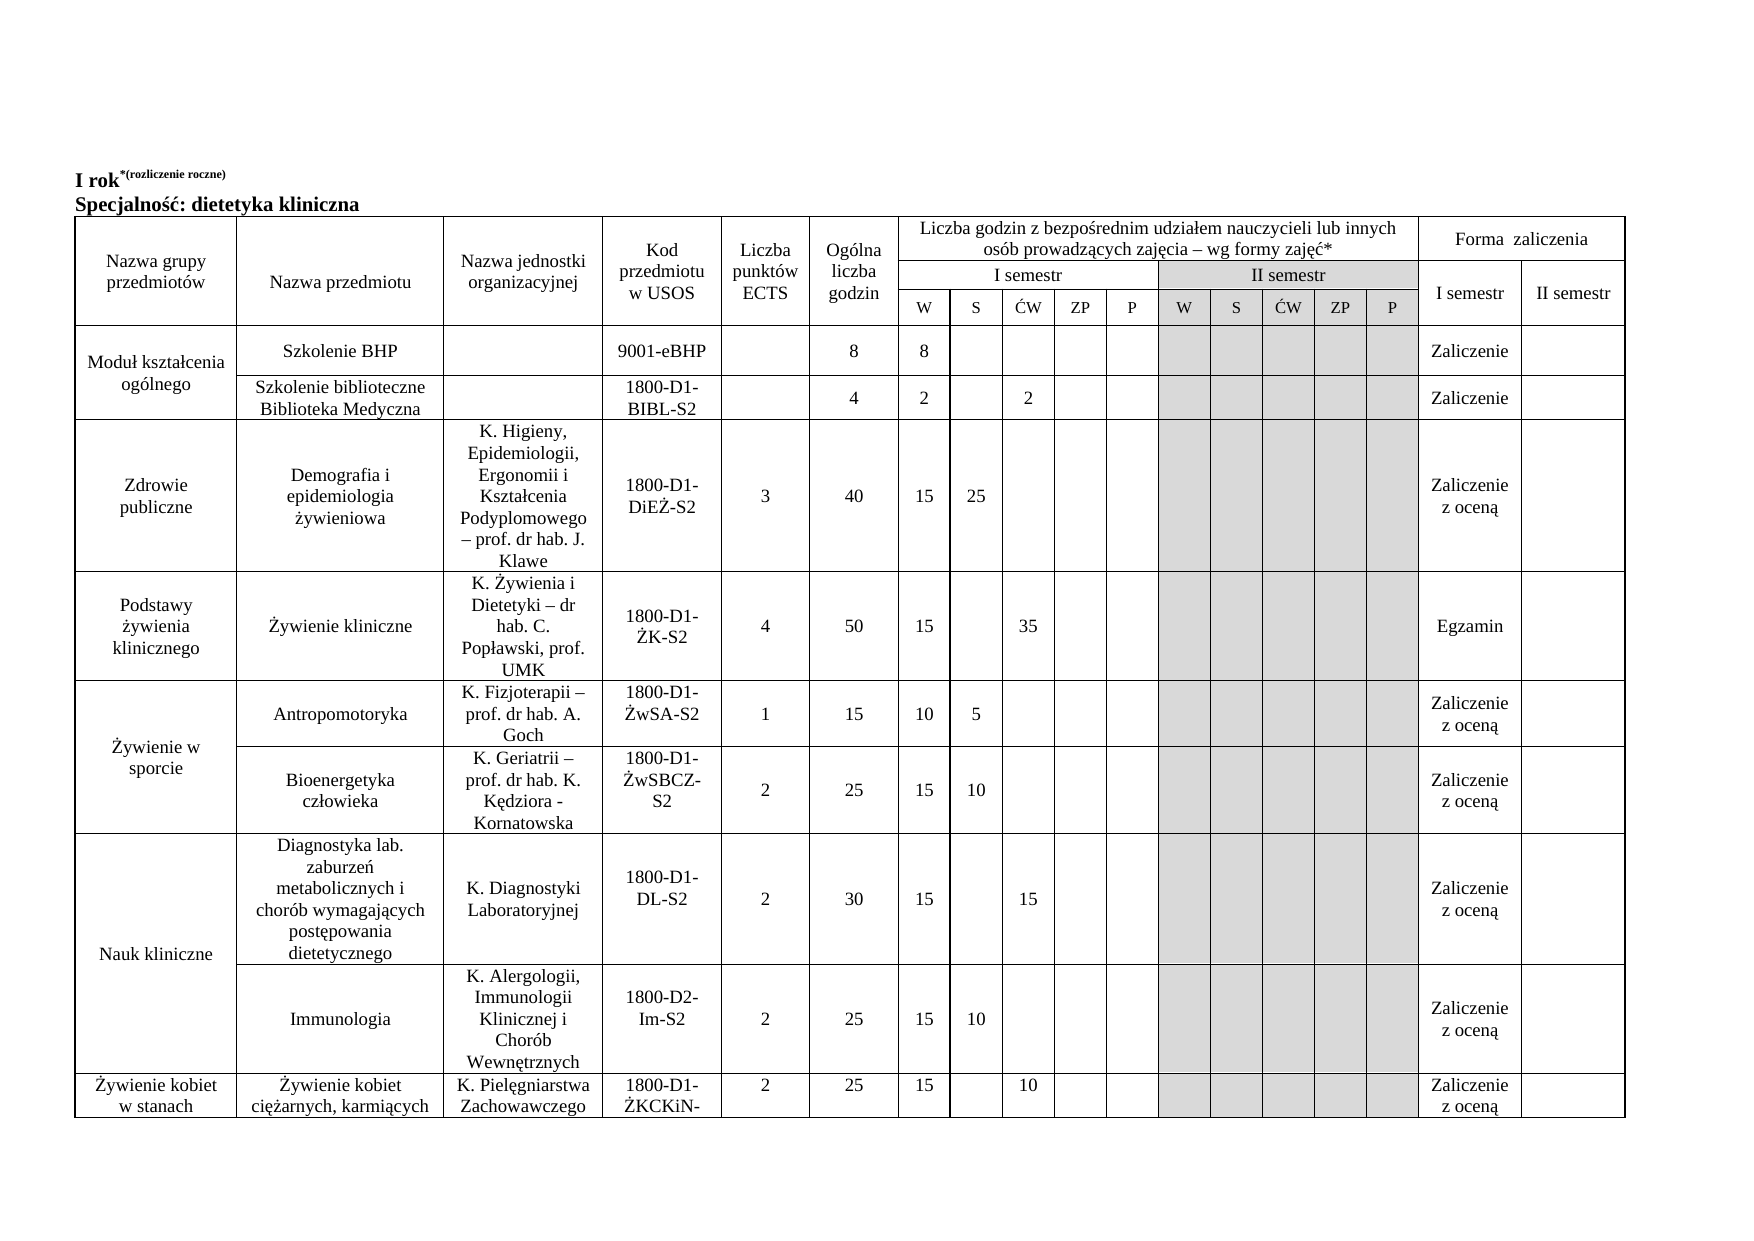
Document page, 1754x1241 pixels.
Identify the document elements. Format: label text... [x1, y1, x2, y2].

table_cell ĆW [1003, 290, 1054, 325]
table_cell 1800-D1-ŻK-S2 [603, 572, 721, 680]
table_cell Zdrowie publiczne [76, 420, 236, 571]
table_cell 40 [810, 420, 898, 571]
table_header Kod przedmiotu w USOS [603, 217, 721, 325]
table_cell [1315, 681, 1366, 746]
table_cell [1315, 572, 1366, 680]
table_cell [1211, 1074, 1262, 1117]
table_cell S [951, 290, 1002, 325]
table_cell I semestr [899, 261, 1158, 288]
table_cell [1367, 572, 1418, 680]
table_cell ZP [1315, 290, 1366, 325]
table_cell [1367, 420, 1418, 571]
table_cell [1522, 376, 1624, 419]
table_cell [1522, 326, 1624, 375]
table_header Forma zaliczenia [1419, 217, 1624, 260]
table_cell [1107, 747, 1158, 833]
table_cell [1055, 326, 1106, 375]
text Specjalność: dietetyka kliniczna [75, 192, 1679, 216]
table_cell S [1211, 290, 1262, 325]
table_cell 15 [1003, 834, 1054, 963]
table_cell 2 [722, 834, 809, 963]
table_cell [1211, 326, 1262, 375]
table_cell K. Diagnostyki Laboratoryjnej [444, 834, 602, 963]
table_cell Zaliczenie z oceną [1419, 420, 1521, 571]
table_cell [1055, 376, 1106, 419]
table_cell [1522, 681, 1624, 746]
table_cell [1367, 326, 1418, 375]
table_cell K. Fizjoterapii – prof. dr hab. A. Goch [444, 681, 602, 746]
table_cell [1315, 834, 1366, 963]
table_cell [1159, 1074, 1210, 1117]
table_cell [1003, 681, 1054, 746]
table_cell [1211, 420, 1262, 571]
table_cell [1159, 834, 1210, 963]
table_cell 2 [899, 376, 949, 419]
table_cell [1107, 326, 1158, 375]
table_cell 10 [951, 965, 1002, 1072]
table_cell Żywienie kliniczne [237, 572, 443, 680]
table_cell 2 [1003, 376, 1054, 419]
table_cell 15 [899, 965, 949, 1072]
table_cell 15 [899, 747, 949, 833]
table_cell Szkolenie biblioteczne Biblioteka Medyczna [237, 376, 443, 419]
table_cell 4 [810, 376, 898, 419]
table_cell [951, 572, 1002, 680]
table_cell 10 [899, 681, 949, 746]
table_cell 2 [722, 965, 809, 1072]
table_cell K. Żywienia i Dietetyki – dr hab. C. Popławski, prof. UMK [444, 572, 602, 680]
table_cell [722, 376, 809, 419]
table_cell ĆW [1263, 290, 1314, 325]
table_cell [1263, 326, 1314, 375]
table_cell Żywienie w sporcie [76, 681, 236, 833]
table_cell Zaliczenie z oceną [1419, 747, 1521, 833]
table_cell [1211, 376, 1262, 419]
table_cell Immunologia [237, 965, 443, 1072]
table_cell [1367, 747, 1418, 833]
table_cell Zaliczenie [1419, 376, 1521, 419]
table_cell 1800-D1-DL-S2 [603, 834, 721, 963]
table_cell [1522, 747, 1624, 833]
table_cell [444, 376, 602, 419]
table_cell 15 [899, 420, 949, 571]
table_cell K. Alergologii, Immunologii Klinicznej i Chorób Wewnętrznych [444, 965, 602, 1072]
table_cell K. Geriatrii – prof. dr hab. K. Kędziora - Kornatowska [444, 747, 602, 833]
table_cell [1003, 747, 1054, 833]
table_cell [1263, 420, 1314, 571]
table_cell [1003, 965, 1054, 1072]
table_cell [1159, 747, 1210, 833]
table_cell Diagnostyka lab. zaburzeń metabolicznych i chorób wymagających postępowania dietetycznego [237, 834, 443, 963]
table_cell [1522, 965, 1624, 1072]
table_cell 1 [722, 681, 809, 746]
table_cell 2 [722, 1074, 809, 1117]
table_cell Zaliczenie z oceną [1419, 681, 1521, 746]
table_cell 9001-eBHP [603, 326, 721, 375]
table_cell [1367, 376, 1418, 419]
table_cell [1211, 834, 1262, 963]
table_cell 25 [810, 965, 898, 1072]
table_cell [1055, 747, 1106, 833]
table_cell I semestr [1419, 261, 1521, 325]
table_cell 3 [722, 420, 809, 571]
table_cell [1211, 681, 1262, 746]
table_header Nazwa jednostki organizacyjnej [444, 217, 602, 325]
table_cell [1263, 572, 1314, 680]
table_cell Demografia i epidemiologia żywieniowa [237, 420, 443, 571]
table_cell Bioenergetyka człowieka [237, 747, 443, 833]
table_cell Moduł kształcenia ogólnego [76, 326, 236, 419]
table_cell [722, 326, 809, 375]
table_cell [1315, 376, 1366, 419]
table_cell Nauk kliniczne [76, 834, 236, 1072]
table_cell Zaliczenie z oceną [1419, 834, 1521, 963]
table_cell [1107, 572, 1158, 680]
table_cell [1055, 834, 1106, 963]
table_cell [1107, 420, 1158, 571]
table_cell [444, 1074, 602, 1117]
table_cell Zaliczenie z oceną [1419, 965, 1521, 1072]
table_cell [1211, 572, 1262, 680]
table_cell [444, 326, 602, 375]
table_cell [1003, 420, 1054, 571]
table_cell [1367, 681, 1418, 746]
table_cell [1055, 681, 1106, 746]
table_cell Antropomotoryka [237, 681, 443, 746]
table_cell 1800-D2-Im-S2 [603, 965, 721, 1072]
table_cell Podstawy żywienia klinicznego [76, 572, 236, 680]
table_cell [1211, 747, 1262, 833]
table_cell [1315, 326, 1366, 375]
table_cell 1800-D1-ŻwSA-S2 [603, 681, 721, 746]
table_cell [1159, 376, 1210, 419]
table_cell [951, 1074, 1002, 1117]
table_cell [1263, 681, 1314, 746]
table_cell 25 [951, 420, 1002, 571]
table_cell [1055, 420, 1106, 571]
table_cell 8 [899, 326, 949, 375]
table_cell K. Higieny, Epidemiologii, Ergonomii i Kształcenia Podyplomowego – prof. dr hab. J. Klawe [444, 420, 602, 571]
table_cell [1522, 420, 1624, 571]
table_cell [1315, 965, 1366, 1072]
table_cell 35 [1003, 572, 1054, 680]
table_cell [951, 326, 1002, 375]
table_header Nazwa przedmiotu [237, 217, 443, 325]
table_cell [1107, 965, 1158, 1072]
table_cell [1315, 1074, 1366, 1117]
table_cell [1107, 1074, 1158, 1117]
table_cell [1263, 834, 1314, 963]
table_cell [951, 376, 1002, 419]
table_header Liczba punktów ECTS [722, 217, 809, 325]
table_cell 25 [810, 1074, 898, 1117]
table_cell [1055, 572, 1106, 680]
table_cell P [1107, 290, 1158, 325]
table_cell [1159, 572, 1210, 680]
table_cell [1159, 681, 1210, 746]
table_cell 30 [810, 834, 898, 963]
table_cell Egzamin [1419, 572, 1521, 680]
table_cell 4 [722, 572, 809, 680]
table_header Nazwa grupy przedmiotów [76, 217, 236, 325]
table_cell 15 [810, 681, 898, 746]
table_cell 15 [899, 572, 949, 680]
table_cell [76, 1074, 236, 1117]
table_cell 1800-D1-BIBL-S2 [603, 376, 721, 419]
table_header Liczba godzin z bezpośrednim udziałem nauczycieli lub innych osób prowadzących zajęcia – wg formy zajęć* [899, 217, 1418, 260]
table_cell 10 [951, 747, 1002, 833]
table_cell [1211, 965, 1262, 1072]
table_cell [1367, 1074, 1418, 1117]
table_cell [1522, 572, 1624, 680]
table_cell 10 [1003, 1074, 1054, 1117]
table_cell [1107, 834, 1158, 963]
table_header Ogólna liczba godzin [810, 217, 898, 325]
table_cell [1107, 376, 1158, 419]
table_cell [1367, 965, 1418, 1072]
table_cell [1315, 420, 1366, 571]
table_cell II semestr [1159, 261, 1418, 288]
table_cell 15 [899, 834, 949, 963]
table_cell Zaliczenie z oceną [1419, 1074, 1521, 1117]
table_cell [1263, 376, 1314, 419]
table_cell [1159, 965, 1210, 1072]
table_cell [1263, 1074, 1314, 1117]
table_cell [1055, 965, 1106, 1072]
table_cell 1800-D1-ŻKCKiN-S2 [603, 1074, 721, 1117]
table_cell Szkolenie BHP [237, 326, 443, 375]
table_cell 1800-D1-DiEŻ-S2 [603, 420, 721, 571]
table_cell ZP [1055, 290, 1106, 325]
table_cell Zaliczenie [1419, 326, 1521, 375]
table_cell 15 [899, 1074, 949, 1117]
table_cell [1263, 965, 1314, 1072]
table_cell [1263, 747, 1314, 833]
table_cell [1315, 747, 1366, 833]
table_cell [1003, 326, 1054, 375]
table_cell [1367, 834, 1418, 963]
table_cell 8 [810, 326, 898, 375]
table_cell W [1159, 290, 1210, 325]
table_cell [1159, 326, 1210, 375]
table_cell 2 [722, 747, 809, 833]
table_cell W [899, 290, 949, 325]
table_cell II semestr [1522, 261, 1624, 325]
text I rok*(rozliczenie roczne) [75, 168, 1679, 192]
table_cell [951, 834, 1002, 963]
table_cell 25 [810, 747, 898, 833]
table_cell [1159, 420, 1210, 571]
table_cell [1107, 681, 1158, 746]
table_cell [1522, 834, 1624, 963]
table_cell 1800-D1-ŻwSBCZ-S2 [603, 747, 721, 833]
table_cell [237, 1074, 443, 1117]
table_cell 50 [810, 572, 898, 680]
table_cell 5 [951, 681, 1002, 746]
table_cell [1522, 1074, 1624, 1117]
table_cell [1055, 1074, 1106, 1117]
table_cell P [1367, 290, 1418, 325]
